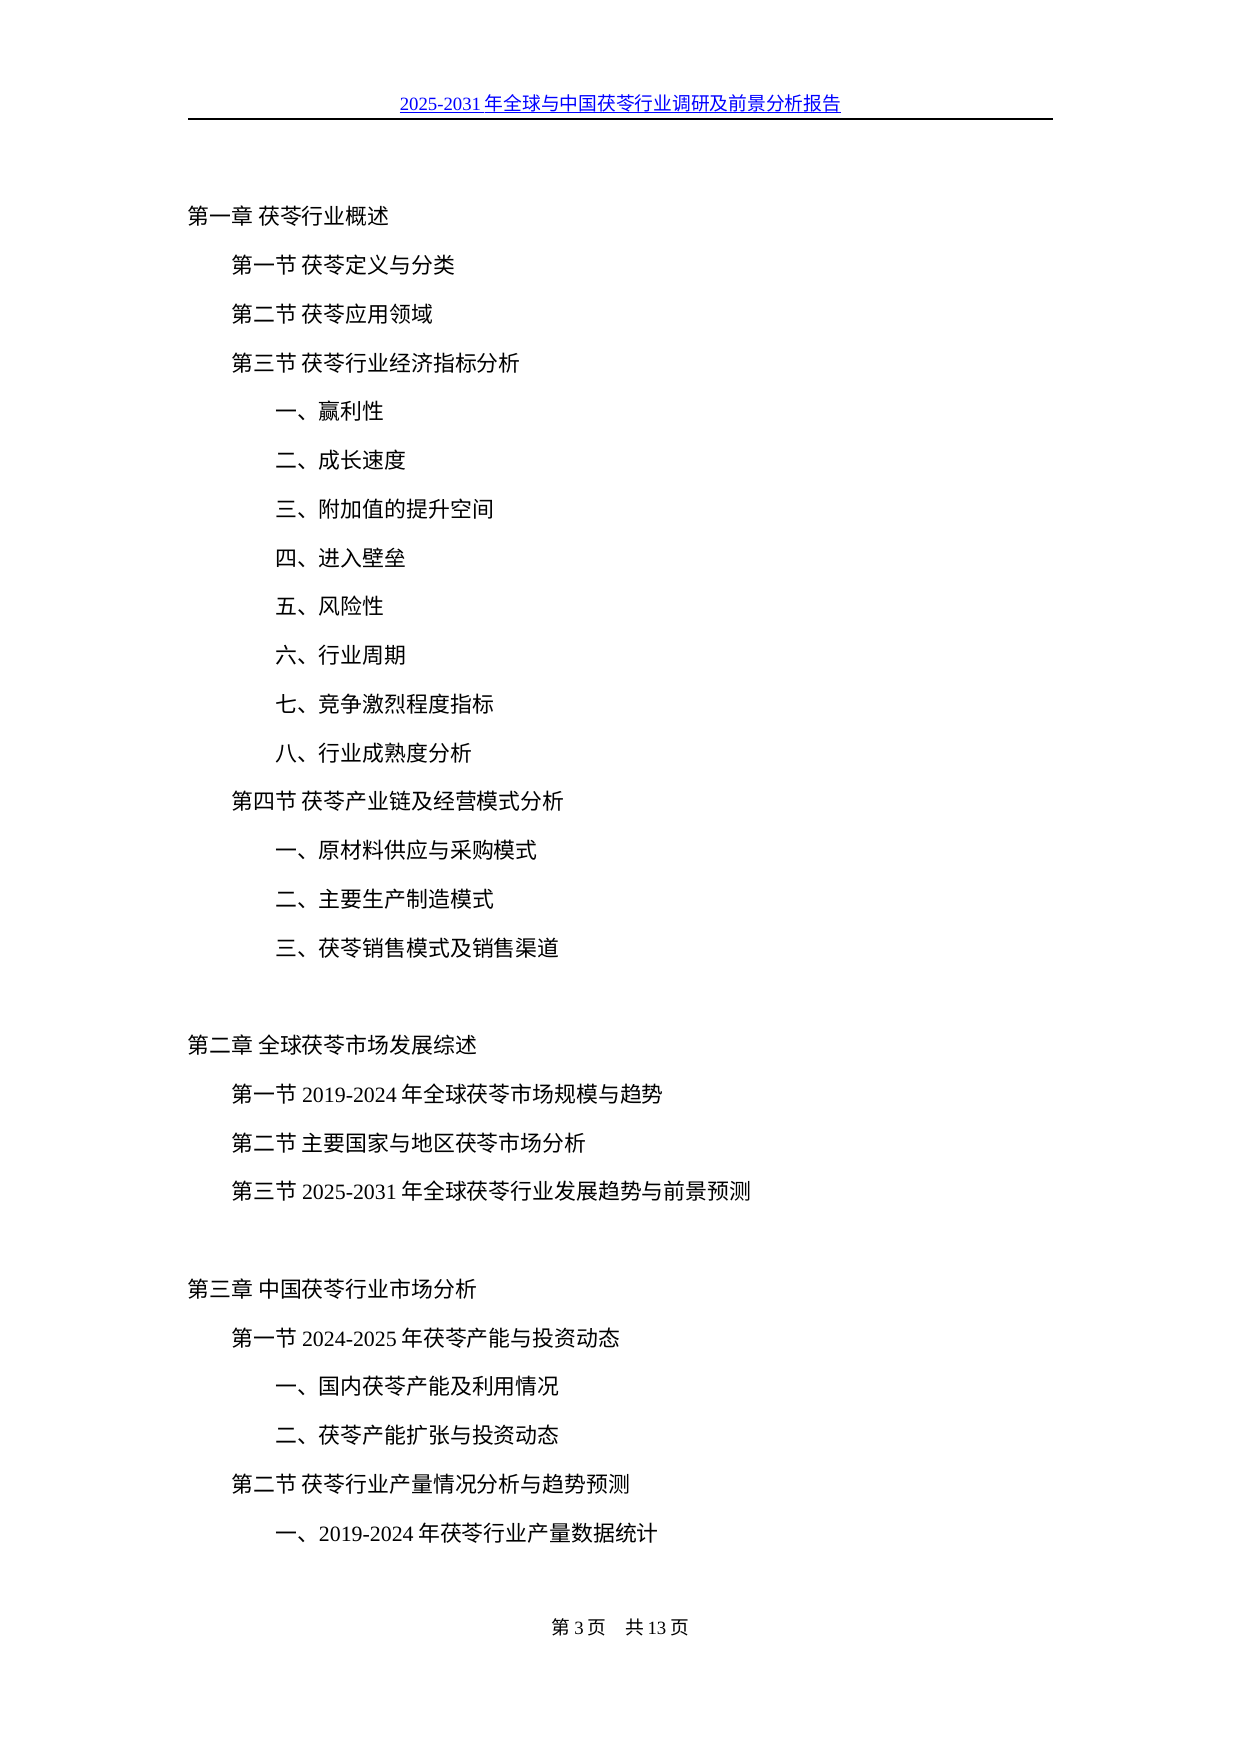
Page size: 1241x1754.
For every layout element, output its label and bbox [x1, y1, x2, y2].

text [187, 150, 1053, 1548]
